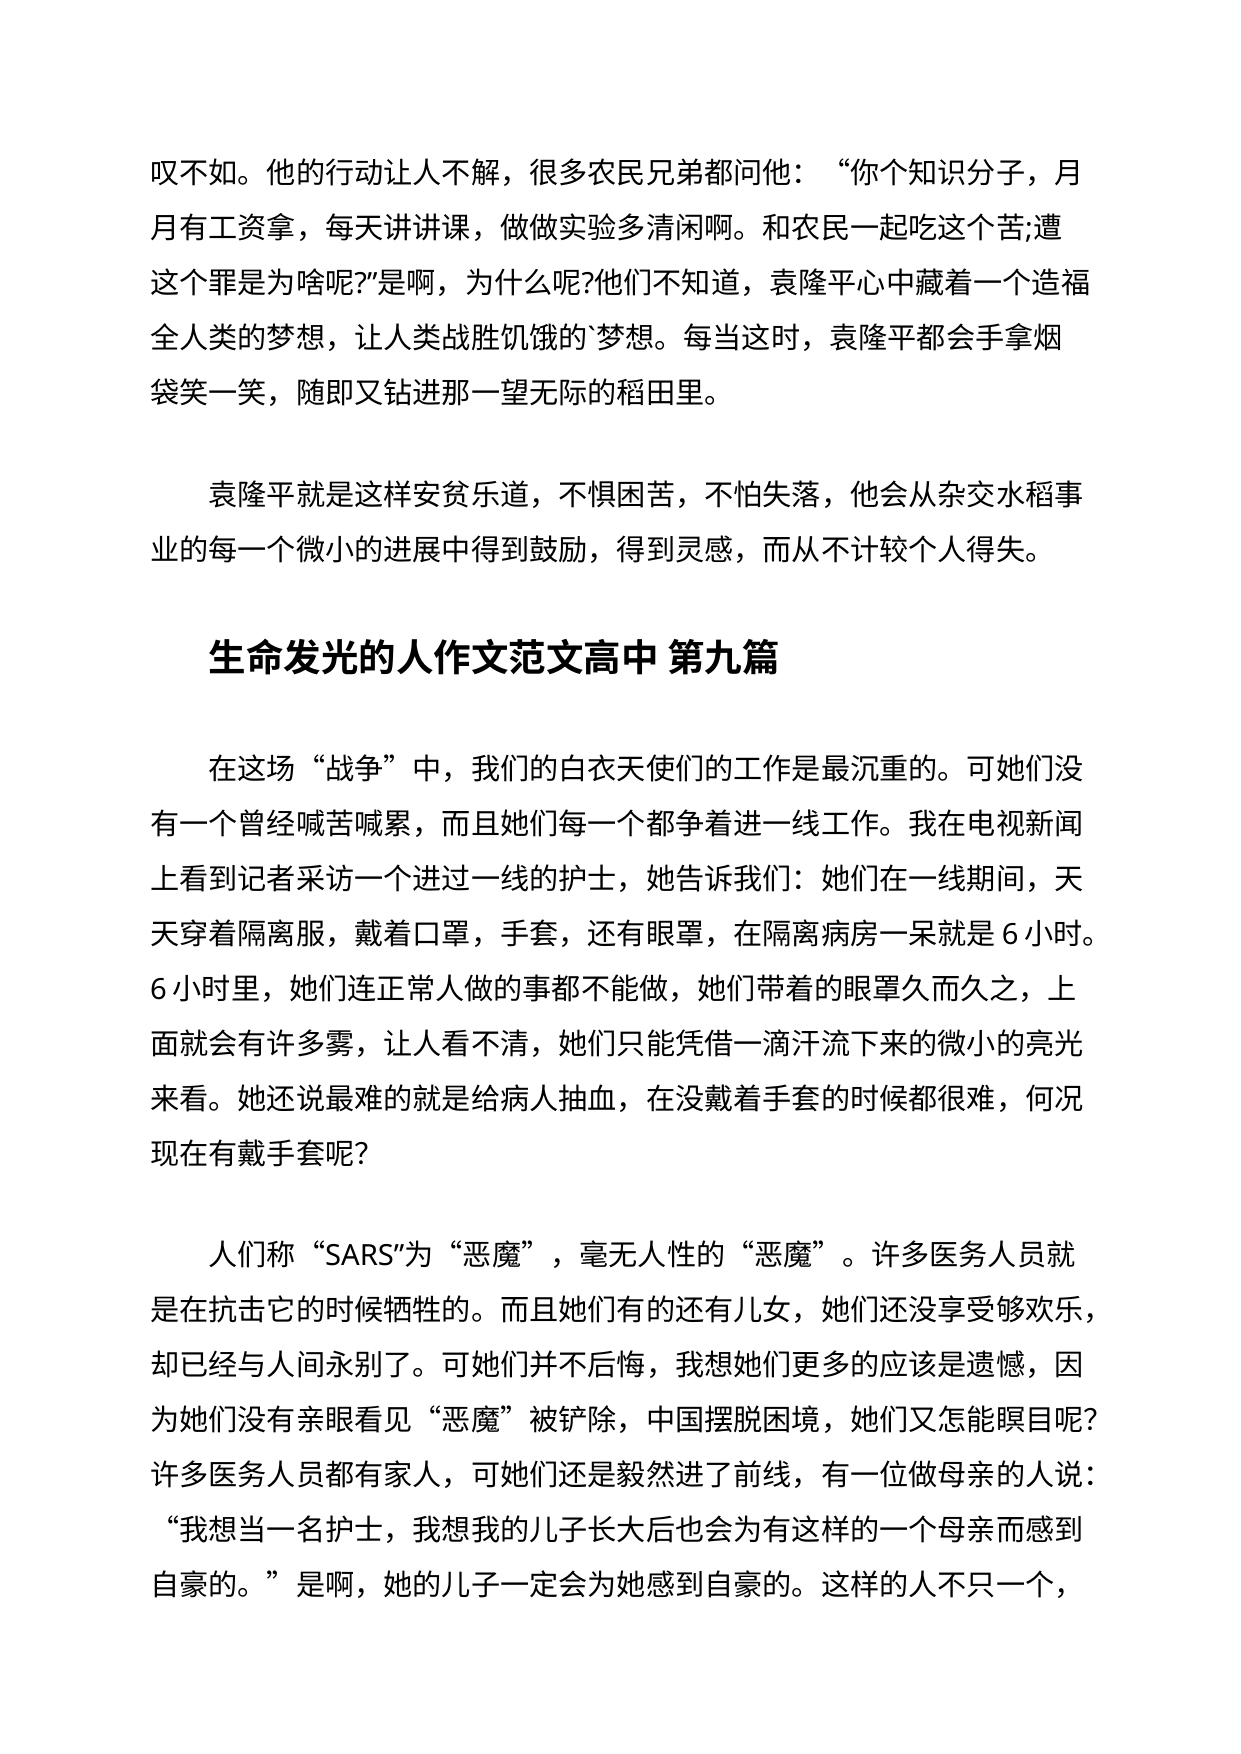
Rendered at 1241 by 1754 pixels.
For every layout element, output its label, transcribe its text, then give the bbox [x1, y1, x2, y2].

text 生命发光的人作文范文高中 第九篇 [150, 628, 1090, 683]
text 袁隆平就是这样安贫乐道，不惧困苦，不怕失落，他会从杂交水稻事业的每一个微小的进展中得到鼓励，得到灵感，而从不计较个人得失。 [150, 472, 1090, 569]
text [150, 1232, 1090, 1604]
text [150, 150, 1090, 412]
text 在这场“战争”中，我们的白衣天使们的工作是最沉重的。可她们没有一个曾经喊苦喊累，而且她们每一个都争着进一线工作。我在电视新闻上看到记者采访一个进过一线的护士，她告诉我们：她们在一线期间，天天穿着隔离服，戴着口罩，手套，还有眼罩，在隔离病房一呆就是6小时。6小时里，她们连正常人做的事都不能做，她们带着的眼罩久而久之，上面就会有许多雾，让人看不清，她们只能凭借一滴汗流下来的微小的亮光来看。她还说最难的就是给病人抽血，在没戴着手套的时候都很难，何况现在有戴手套呢？ [150, 746, 1090, 1172]
